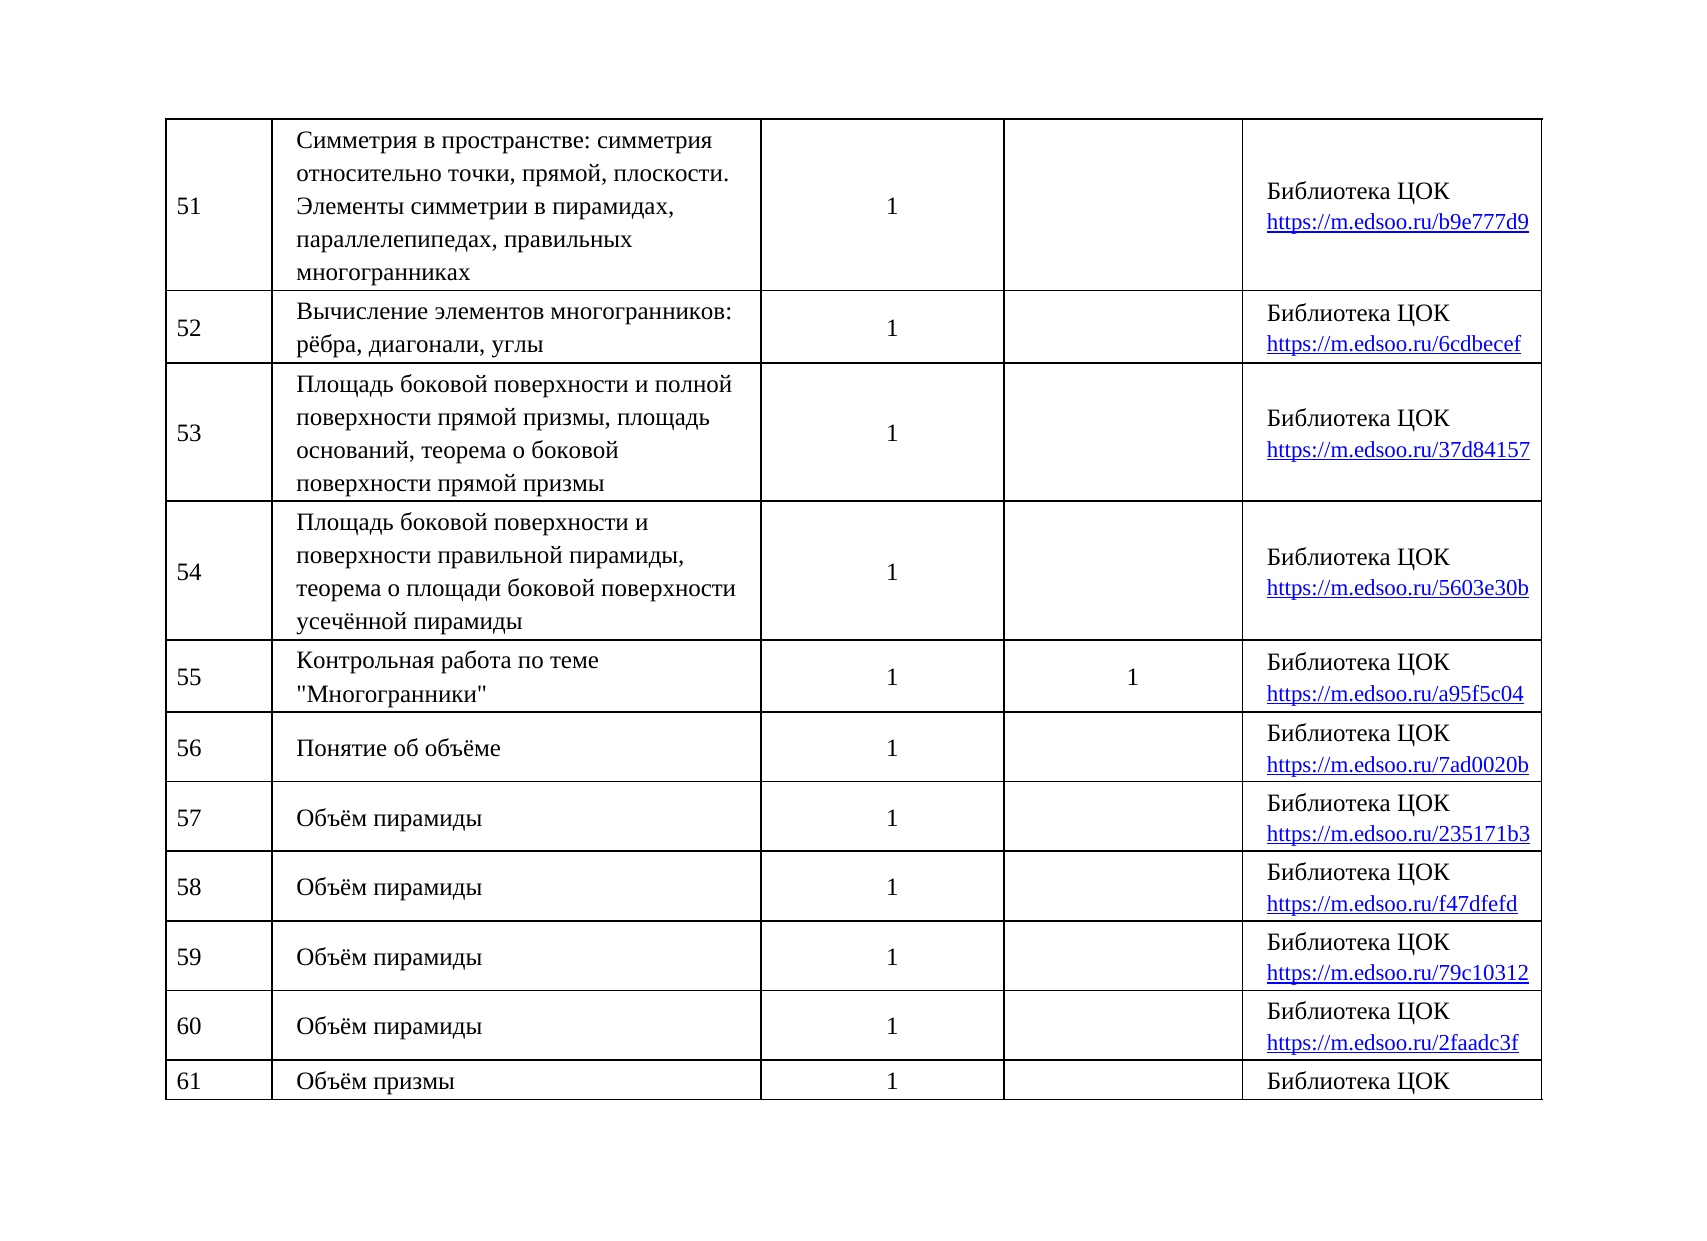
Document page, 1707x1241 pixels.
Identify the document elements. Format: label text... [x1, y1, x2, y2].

table_cell 60 [167, 991, 271, 1059]
table_cell 1 [762, 713, 1003, 781]
table_cell 54 [167, 502, 271, 639]
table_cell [1243, 1061, 1541, 1098]
table_cell Понятие об объёме [273, 713, 760, 781]
table_cell Библиотека ЦОК https://m.edsoo.ru/6cdbecef [1243, 291, 1541, 362]
table_cell Библиотека ЦОК https://m.edsoo.ru/b9e777d9 [1243, 120, 1541, 289]
table_cell Библиотека ЦОК https://m.edsoo.ru/f47dfefd [1243, 852, 1541, 920]
table_cell Площадь боковой поверхности и поверхности правильной пирамиды, теорема о площади боковой поверхности усечённой пирамиды [273, 502, 760, 639]
table_cell Библиотека ЦОК https://m.edsoo.ru/7ad0020b [1243, 713, 1541, 781]
table_cell Площадь боковой поверхности и полной поверхности прямой призмы, площадь оснований, теорема о боковой поверхности прямой призмы [273, 364, 760, 500]
table_cell 1 [762, 502, 1003, 639]
table_cell 1 [762, 922, 1003, 989]
table_cell Симметрия в пространстве: симметрия относительно точки, прямой, плоскости. Элементы симметрии в пирамидах, параллелепипедах, правильных многогранниках [273, 120, 760, 289]
table_cell 59 [167, 922, 271, 989]
table_cell Объём пирамиды [273, 782, 760, 850]
table_cell 57 [167, 782, 271, 850]
table_cell Объём призмы [273, 1061, 760, 1098]
table_cell [1005, 922, 1242, 989]
table_cell 58 [167, 852, 271, 920]
table_cell 1 [762, 852, 1003, 920]
table_cell [1005, 782, 1242, 850]
table_cell [1005, 713, 1242, 781]
table_cell 56 [167, 713, 271, 781]
table_cell 55 [167, 641, 271, 711]
table_cell Объём пирамиды [273, 922, 760, 989]
table_cell [1005, 852, 1242, 920]
table_cell Объём пирамиды [273, 852, 760, 920]
table_cell 1 [1005, 641, 1242, 711]
table_cell 61 [167, 1061, 271, 1098]
table_cell Объём пирамиды [273, 991, 760, 1059]
table_cell Библиотека ЦОК https://m.edsoo.ru/79c10312 [1243, 922, 1541, 989]
table_cell 52 [167, 291, 271, 362]
table_cell [1005, 291, 1242, 362]
table_cell [1005, 991, 1242, 1059]
table_cell 1 [762, 641, 1003, 711]
table_cell 1 [762, 364, 1003, 500]
table_cell 1 [762, 1061, 1003, 1098]
table_cell 53 [167, 364, 271, 500]
table_cell [1005, 364, 1242, 500]
table_cell 1 [762, 782, 1003, 850]
table_cell Библиотека ЦОК https://m.edsoo.ru/2faadc3f [1243, 991, 1541, 1059]
table_cell Библиотека ЦОК https://m.edsoo.ru/37d84157 [1243, 364, 1541, 500]
table_cell 1 [762, 120, 1003, 289]
table_cell [1005, 1061, 1242, 1098]
table_cell [1005, 120, 1242, 289]
table_cell Библиотека ЦОК https://m.edsoo.ru/5603e30b [1243, 502, 1541, 639]
table_cell 1 [762, 291, 1003, 362]
table_cell [1005, 502, 1242, 639]
table_cell Вычисление элементов многогранников: рёбра, диагонали, углы [273, 291, 760, 362]
table_cell Библиотека ЦОК https://m.edsoo.ru/235171b3 [1243, 782, 1541, 850]
table_cell Библиотека ЦОК https://m.edsoo.ru/a95f5c04 [1243, 641, 1541, 711]
table_cell Контрольная работа по теме "Многогранники" [273, 641, 760, 711]
table_cell 51 [167, 120, 271, 289]
table_cell 1 [762, 991, 1003, 1059]
